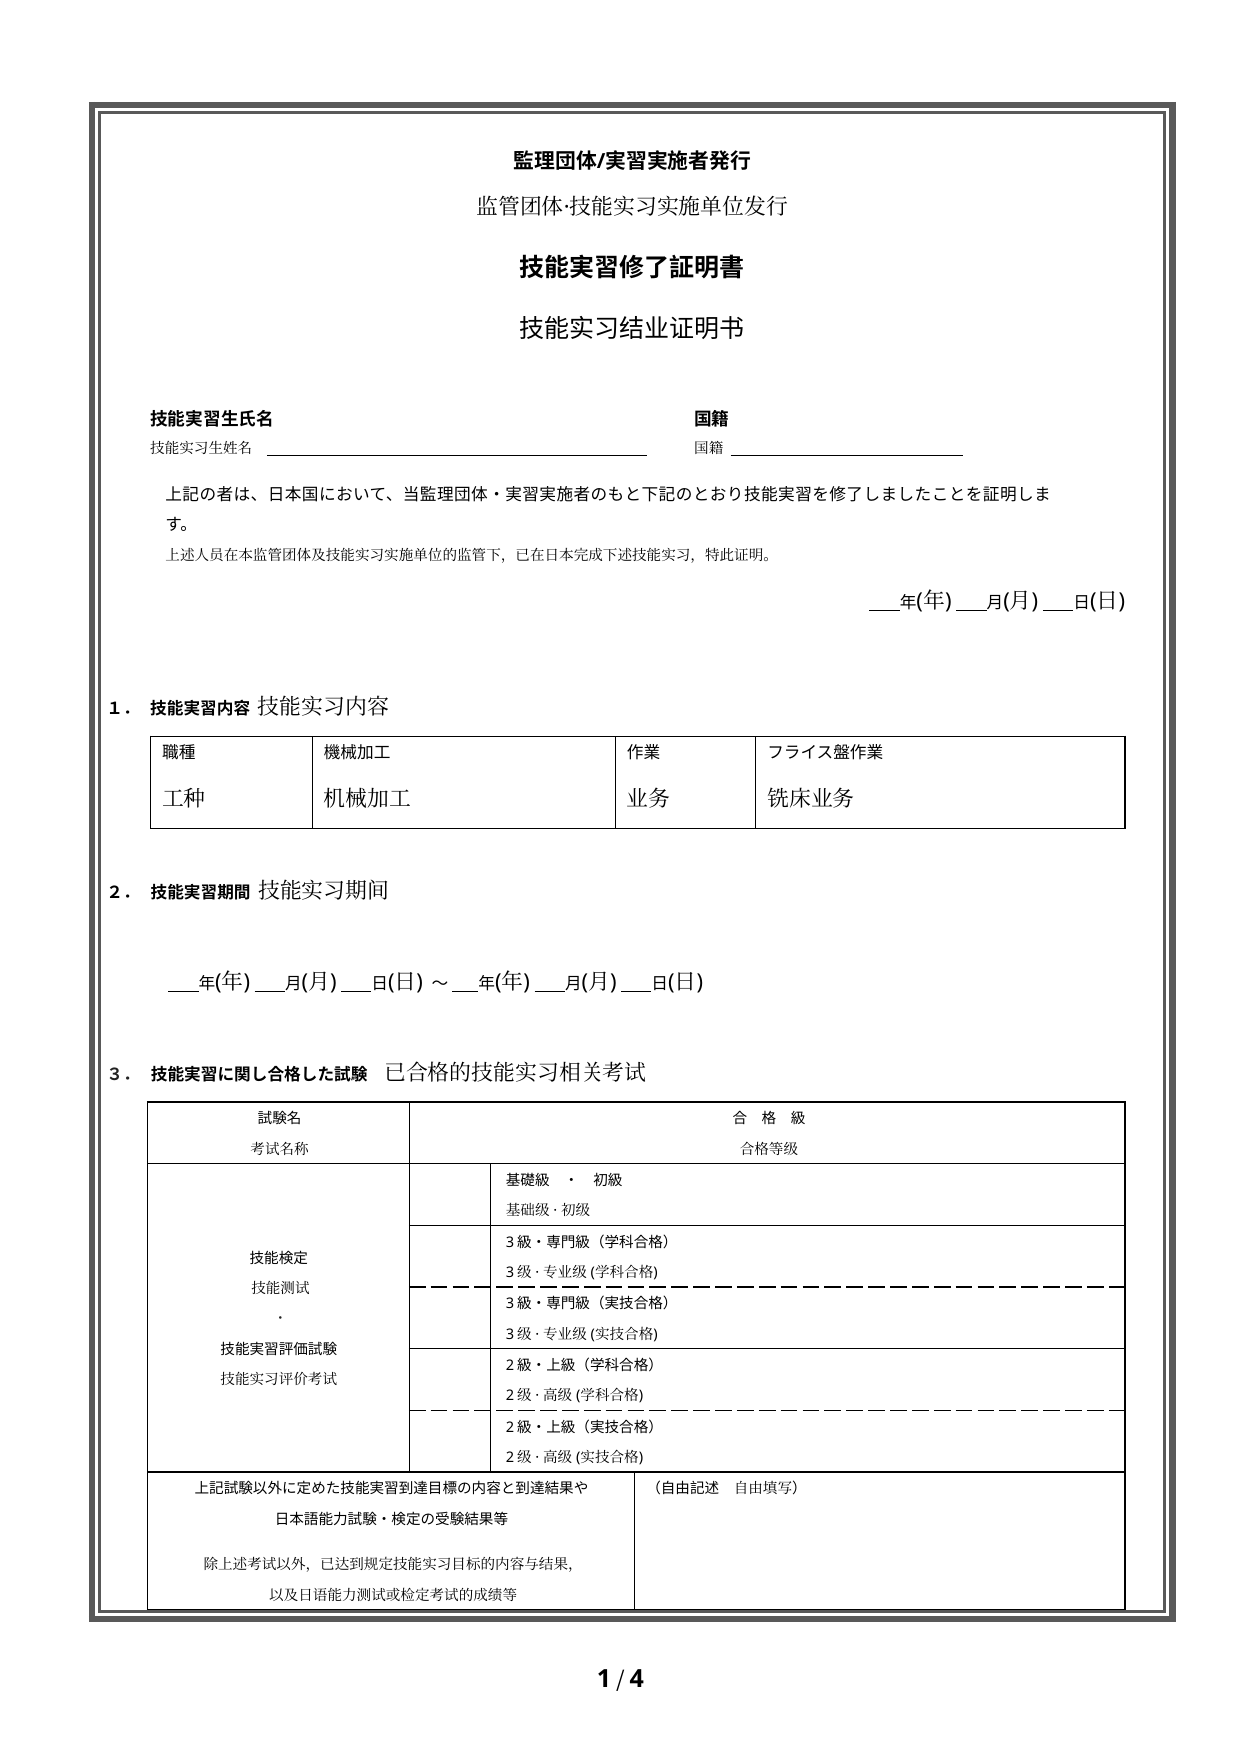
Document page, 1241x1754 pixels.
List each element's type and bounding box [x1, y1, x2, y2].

table_header [95, 108, 1169, 1610]
